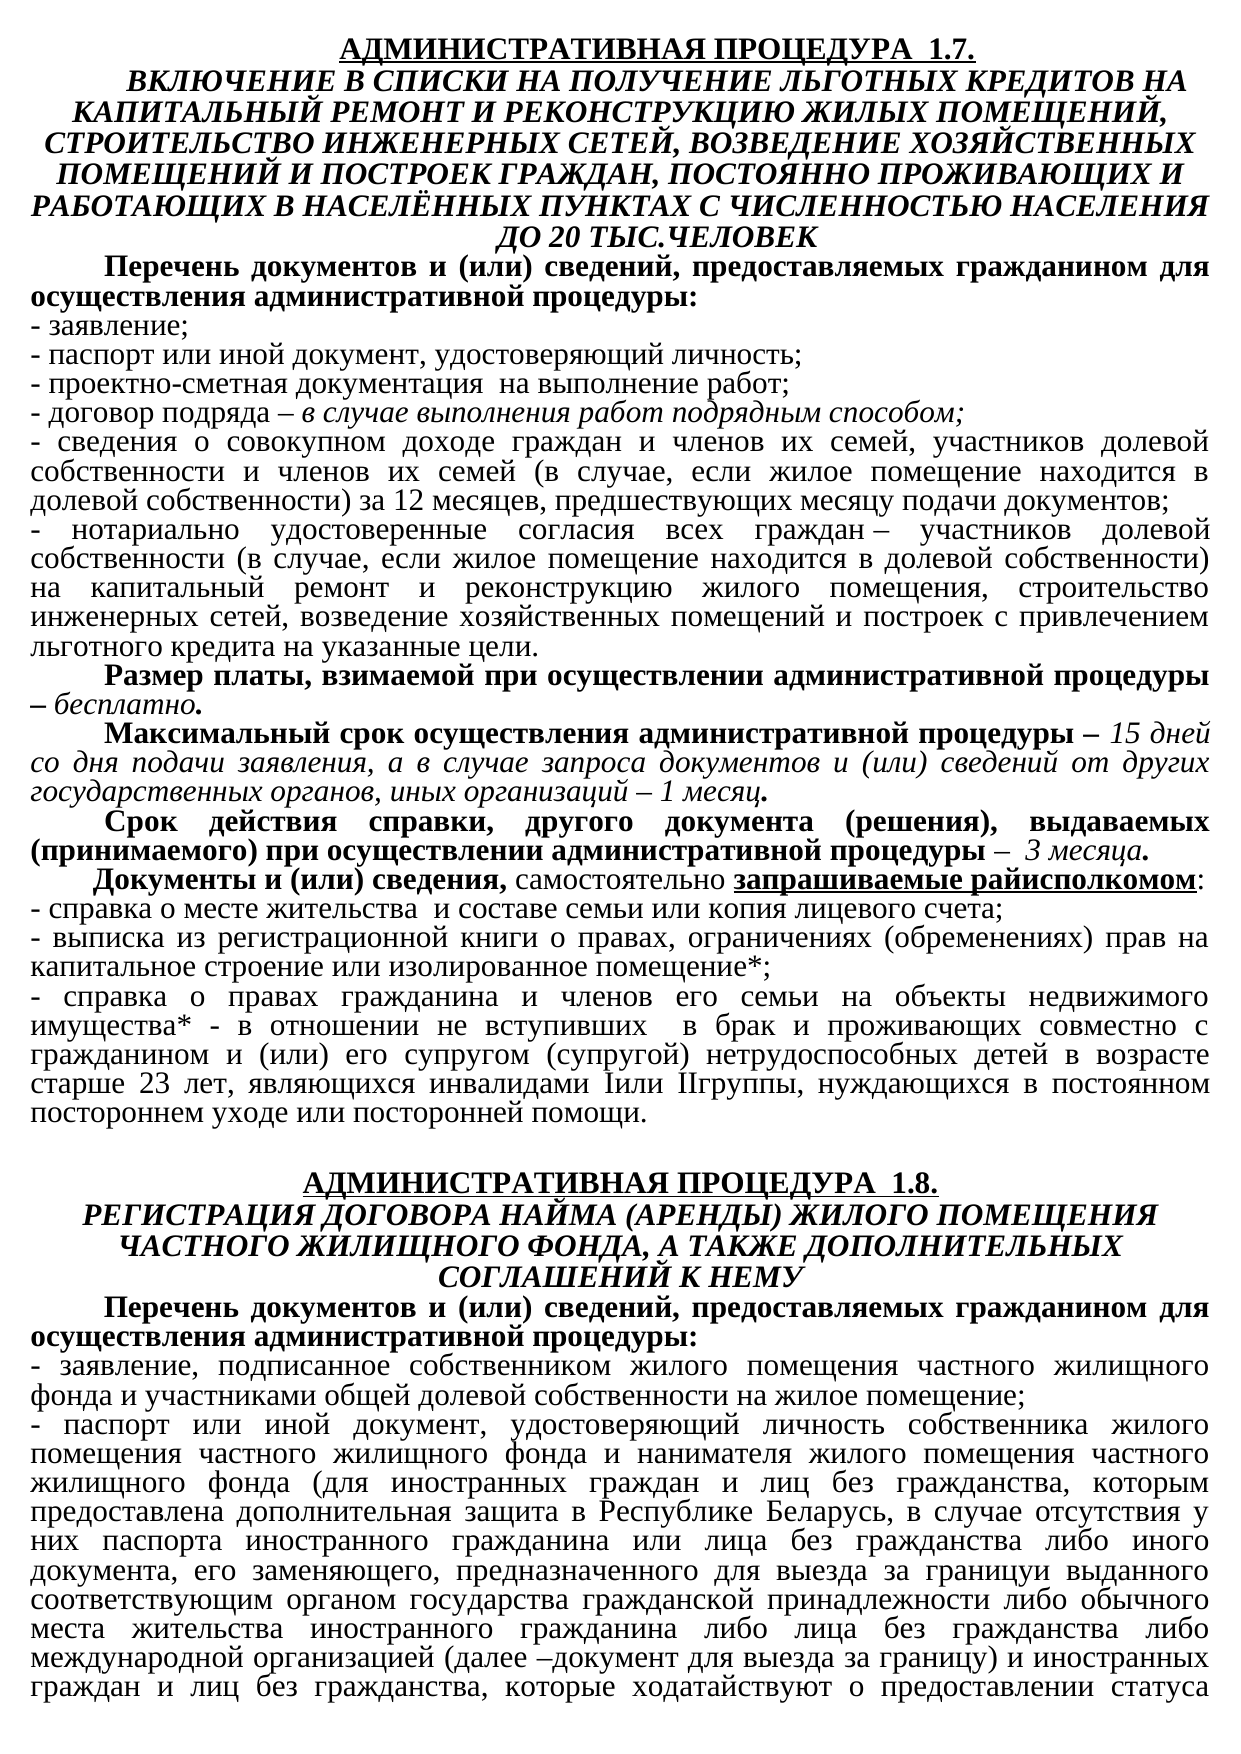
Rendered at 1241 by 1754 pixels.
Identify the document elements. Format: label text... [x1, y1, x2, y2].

text Перечень документов и (или) сведений, предоставляемых гражданином для осуществления административной процедуры: [30, 1294, 1211, 1352]
text Документы и (или) сведения, самостоятельно запрашиваемые райисполкомом: [19, 866, 1211, 895]
text Срок действия справки, другого документа (решения), выдаваемых (принимаемого) при осуществлении административной процедуры – 3 месяца. [30, 808, 1211, 866]
text Размер платы, взимаемой при осуществлении административной процедуры – бесплатно. [30, 662, 1211, 720]
text ВКЛЮЧЕНИЕ В СПИСКИ НА ПОЛУЧЕНИЕ ЛЬГОТНЫХ КРЕДИТОВ НА КАПИТАЛЬНЫЙ РЕМОНТ И РЕКОНСТРУКЦИЮ ЖИЛЫХ ПОМЕЩЕНИЙ, СТРОИТЕЛЬСТВО ИНЖЕНЕРНЫХ СЕТЕЙ, ВОЗВЕДЕНИЕ ХОЗЯЙСТВЕННЫХ ПОМЕЩЕНИЙ И ПОСТРОЕК ГРАЖДАН, ПОСТОЯННО ПРОЖИВАЮЩИХ И РАБОТАЮЩИХ В НАСЕЛЁННЫХ ПУНКТАХ С ЧИСЛЕННОСТЬЮ НАСЕЛЕНИЯ [30, 66, 1211, 222]
text АДМИНИСТРАТИВНАЯ ПРОЦЕДУРА 1.8. [30, 1164, 1211, 1200]
text - нотариально удостоверенные согласия всех граждан – участников долевой собственности (в случае, если жилое помещение находится в долевой собственности) на капитальный ремонт и реконструкцию жилого помещения, строительство инженерных сетей, возведение хозяйственных помещений и построек с привлечением льготного кредита на указанные цели. [30, 516, 1211, 662]
text Перечень документов и (или) сведений, предоставляемых гражданином для осуществления административной процедуры: [30, 253, 1211, 312]
text - сведения о совокупном доходе граждан и членов их семей, участников долевой собственности и членов их семей (в случае, если жилое помещение находится в долевой собственности) за 12 месяцев, предшествующих месяцу подачи документов; [30, 428, 1211, 516]
text - договор подряда – в случае выполнения работ подрядным способом; [30, 399, 1211, 428]
text - справка о месте жительства и составе семьи или копия лицевого счета; [30, 895, 1211, 924]
text - паспорт или иной документ, удостоверяющий личность; [30, 341, 1211, 370]
text - заявление; [30, 312, 1211, 341]
text ДО 20 ТЫС.ЧЕЛОВЕК [30, 222, 1211, 253]
text - выписка из регистрационной книги о правах, ограничениях (обременениях) прав на капитальное строение или изолированное помещение*; [30, 924, 1211, 983]
text РЕГИСТРАЦИЯ ДОГОВОРА НАЙМА (АРЕНДЫ) ЖИЛОГО ПОМЕЩЕНИЯ ЧАСТНОГО ЖИЛИЩНОГО ФОНДА, А ТАКЖЕ ДОПОЛНИТЕЛЬНЫХ СОГЛАШЕНИЙ К НЕМУ [30, 1200, 1211, 1294]
text АДМИНИСТРАТИВНАЯ ПРОЦЕДУРА 1.7. [30, 30, 1211, 66]
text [30, 1411, 1211, 1702]
text - справка о правах гражданина и членов его семьи на объекты недвижимого имущества* - в отношении не вступивших в брак и проживающих совместно с гражданином и (или) его супругом (супругой) нетрудоспособных детей в возрасте старше 23 лет, являющихся инвалидами Iили IIгруппы, нуждающихся в постоянном постороннем уходе или посторонней помощи. [30, 983, 1211, 1128]
text - проектно-сметная документация на выполнение работ; [30, 370, 1211, 399]
text Максимальный срок осуществления административной процедуры – 15 дней со дня подачи заявления, а в случае запроса документов и (или) сведений от других государственных органов, иных организаций – 1 месяц. [30, 720, 1211, 808]
text - заявление, подписанное собственником жилого помещения частного жилищного фонда и участниками общей долевой собственности на жилое помещение; [30, 1352, 1211, 1411]
